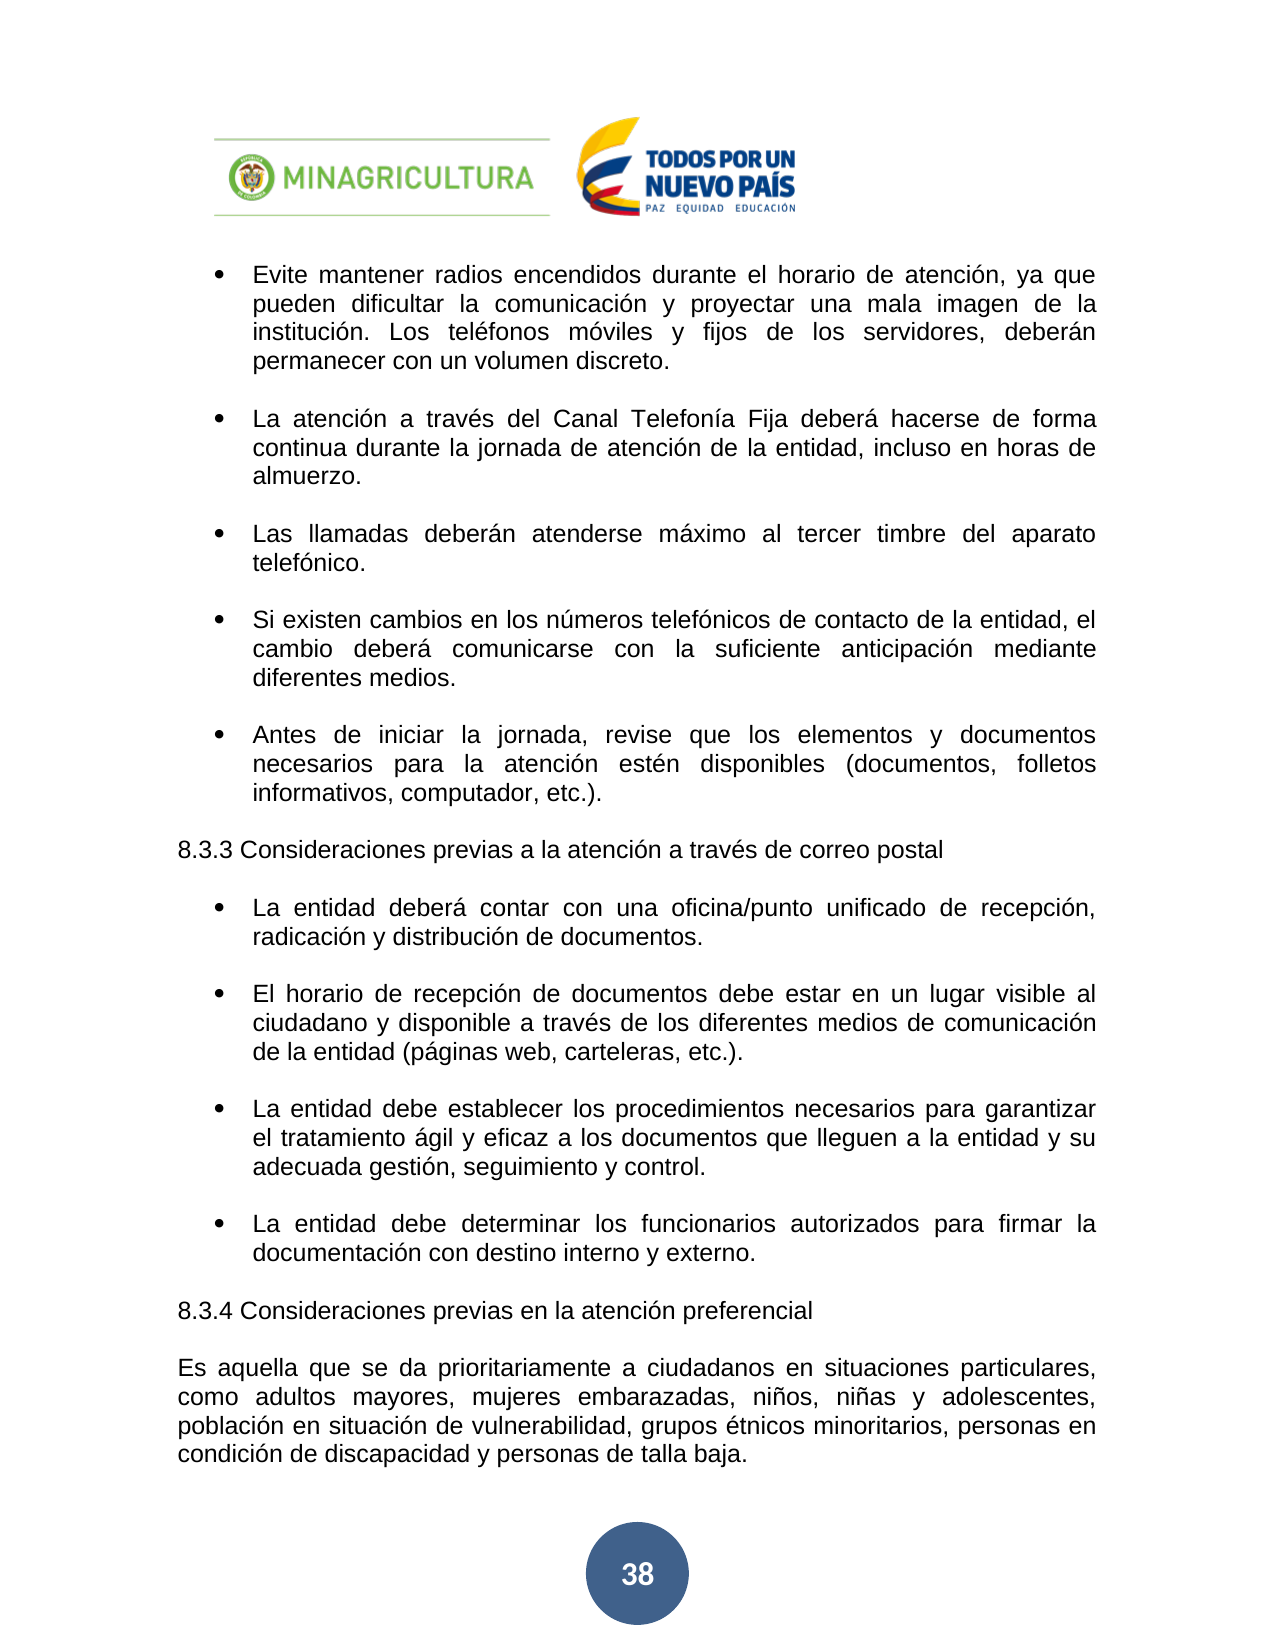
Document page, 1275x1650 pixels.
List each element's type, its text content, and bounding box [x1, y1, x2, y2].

list El horario de recepción de documentos debe estar en un lugar visible al ciudadano y disponible a través de los diferentes medios de comunicación de la entidad (páginas web, carteleras, etc.). [215, 979, 1098, 1066]
list La atención a través del Canal Telefonía Fija deberá hacerse de forma continua durante la jornada de atención de la entidad, incluso en horas de almuerzo. [215, 404, 1098, 490]
list La entidad deberá contar con una oficina/punto unificado de recepción, radicación y distribución de documentos. [215, 893, 1098, 950]
list Evite mantener radios encendidos durante el horario de atención, ya que pueden dificultar la comunicación y proyectar una mala imagen de la institución. Los teléfonos móviles y fijos de los servidores, deberán permanecer con un volumen discreto. [215, 260, 1098, 375]
list La entidad debe establecer los procedimientos necesarios para garantizar el tratamiento ágil y eficaz a los documentos que lleguen a la entidad y su adecuada gestión, seguimiento y control. [215, 1094, 1098, 1181]
list Si existen cambios en los números telefónicos de contacto de la entidad, el cambio deberá comunicarse con la suficiente anticipación mediante diferentes medios. [215, 605, 1098, 691]
list Antes de iniciar la jornada, revise que los elementos y documentos necesarios para la atención estén disponibles (documentos, folletos informativos, computador, etc.). [215, 720, 1098, 807]
text Es aquella que se da prioritariamente a ciudadanos en situaciones particulares, como adultos mayores, mujeres embarazadas, niños, niñas y adolescentes, población en situación de vulnerabilidad, grupos étnicos minoritarios, personas en condición de discapacidad y personas de talla baja. [177, 1353, 1098, 1468]
text 8.3.3 Consideraciones previas a la atención a través de correo postal [177, 835, 1098, 864]
picture [177, 73, 805, 260]
text 8.3.4 Consideraciones previas en la atención preferencial [177, 1296, 1098, 1324]
list Las llamadas deberán atenderse máximo al tercer timbre del aparato telefónico. [215, 519, 1098, 576]
list La entidad debe determinar los funcionarios autorizados para firmar la documentación con destino interno y externo. [215, 1209, 1098, 1267]
